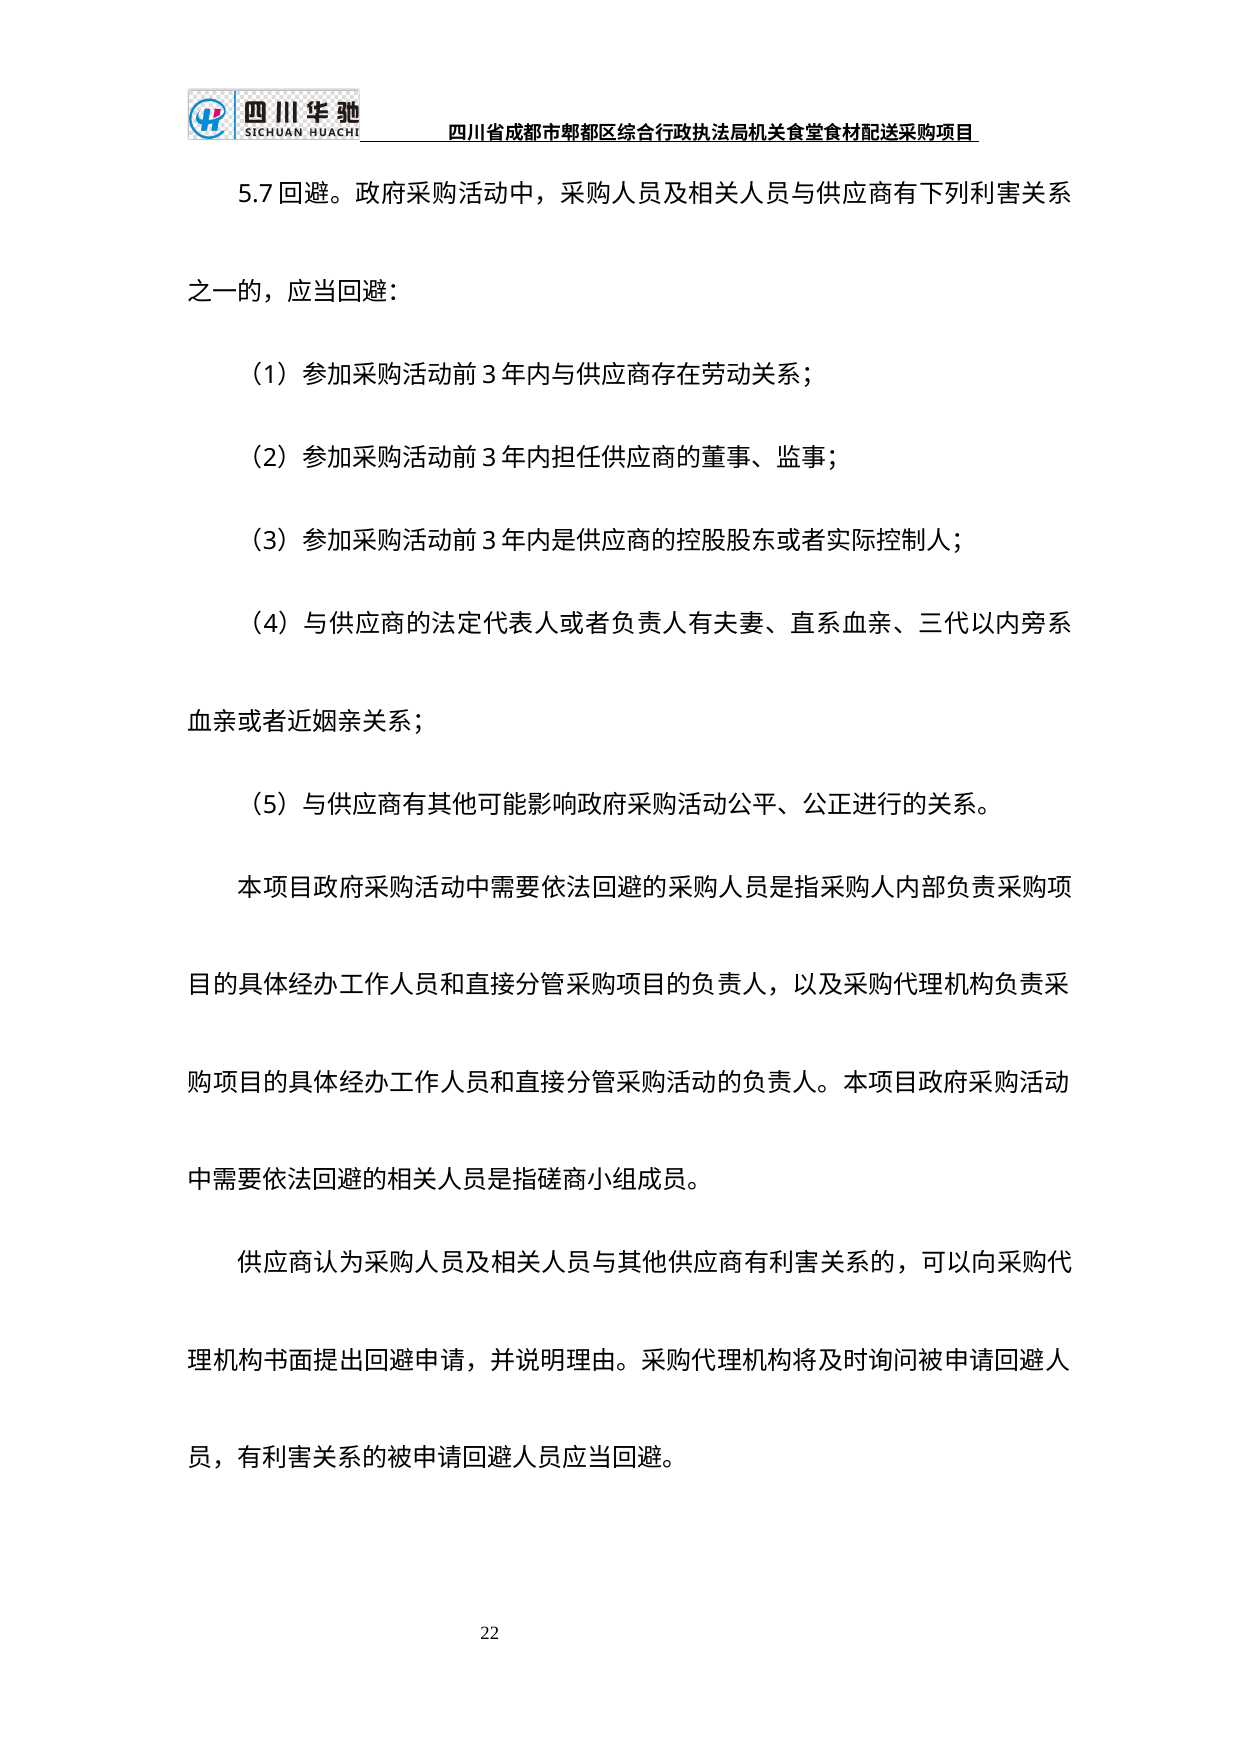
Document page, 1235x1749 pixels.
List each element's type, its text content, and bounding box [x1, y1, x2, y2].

text （4）与供应商的法定代表人或者负责人有夫妻、直系血亲、三代以内旁系血亲或者近姻亲关系； [188, 589, 1073, 752]
text （5）与供应商有其他可能影响政府采购活动公平、公正进行的关系。 [188, 770, 1073, 835]
text 5.7回避。政府采购活动中，采购人员及相关人员与供应商有下列利害关系之一的，应当回避： [188, 159, 1073, 322]
text 本项目政府采购活动中需要依法回避的采购人员是指采购人内部负责采购项目的具体经办工作人员和直接分管采购项目的负责人，以及采购代理机构负责采购项目的具体经办工作人员和直接分管采购活动的负责人。本项目政府采购活动中需要依法回避的相关人员是指磋商小组成员。 [188, 853, 1073, 1210]
text （3）参加采购活动前3年内是供应商的控股股东或者实际控制人； [188, 506, 1073, 571]
picture [187, 88, 360, 140]
text （1）参加采购活动前3年内与供应商存在劳动关系； [188, 340, 1073, 405]
text 供应商认为采购人员及相关人员与其他供应商有利害关系的，可以向采购代理机构书面提出回避申请，并说明理由。采购代理机构将及时询问被申请回避人员，有利害关系的被申请回避人员应当回避。 [188, 1228, 1073, 1488]
text （2）参加采购活动前3年内担任供应商的董事、监事； [188, 423, 1073, 488]
